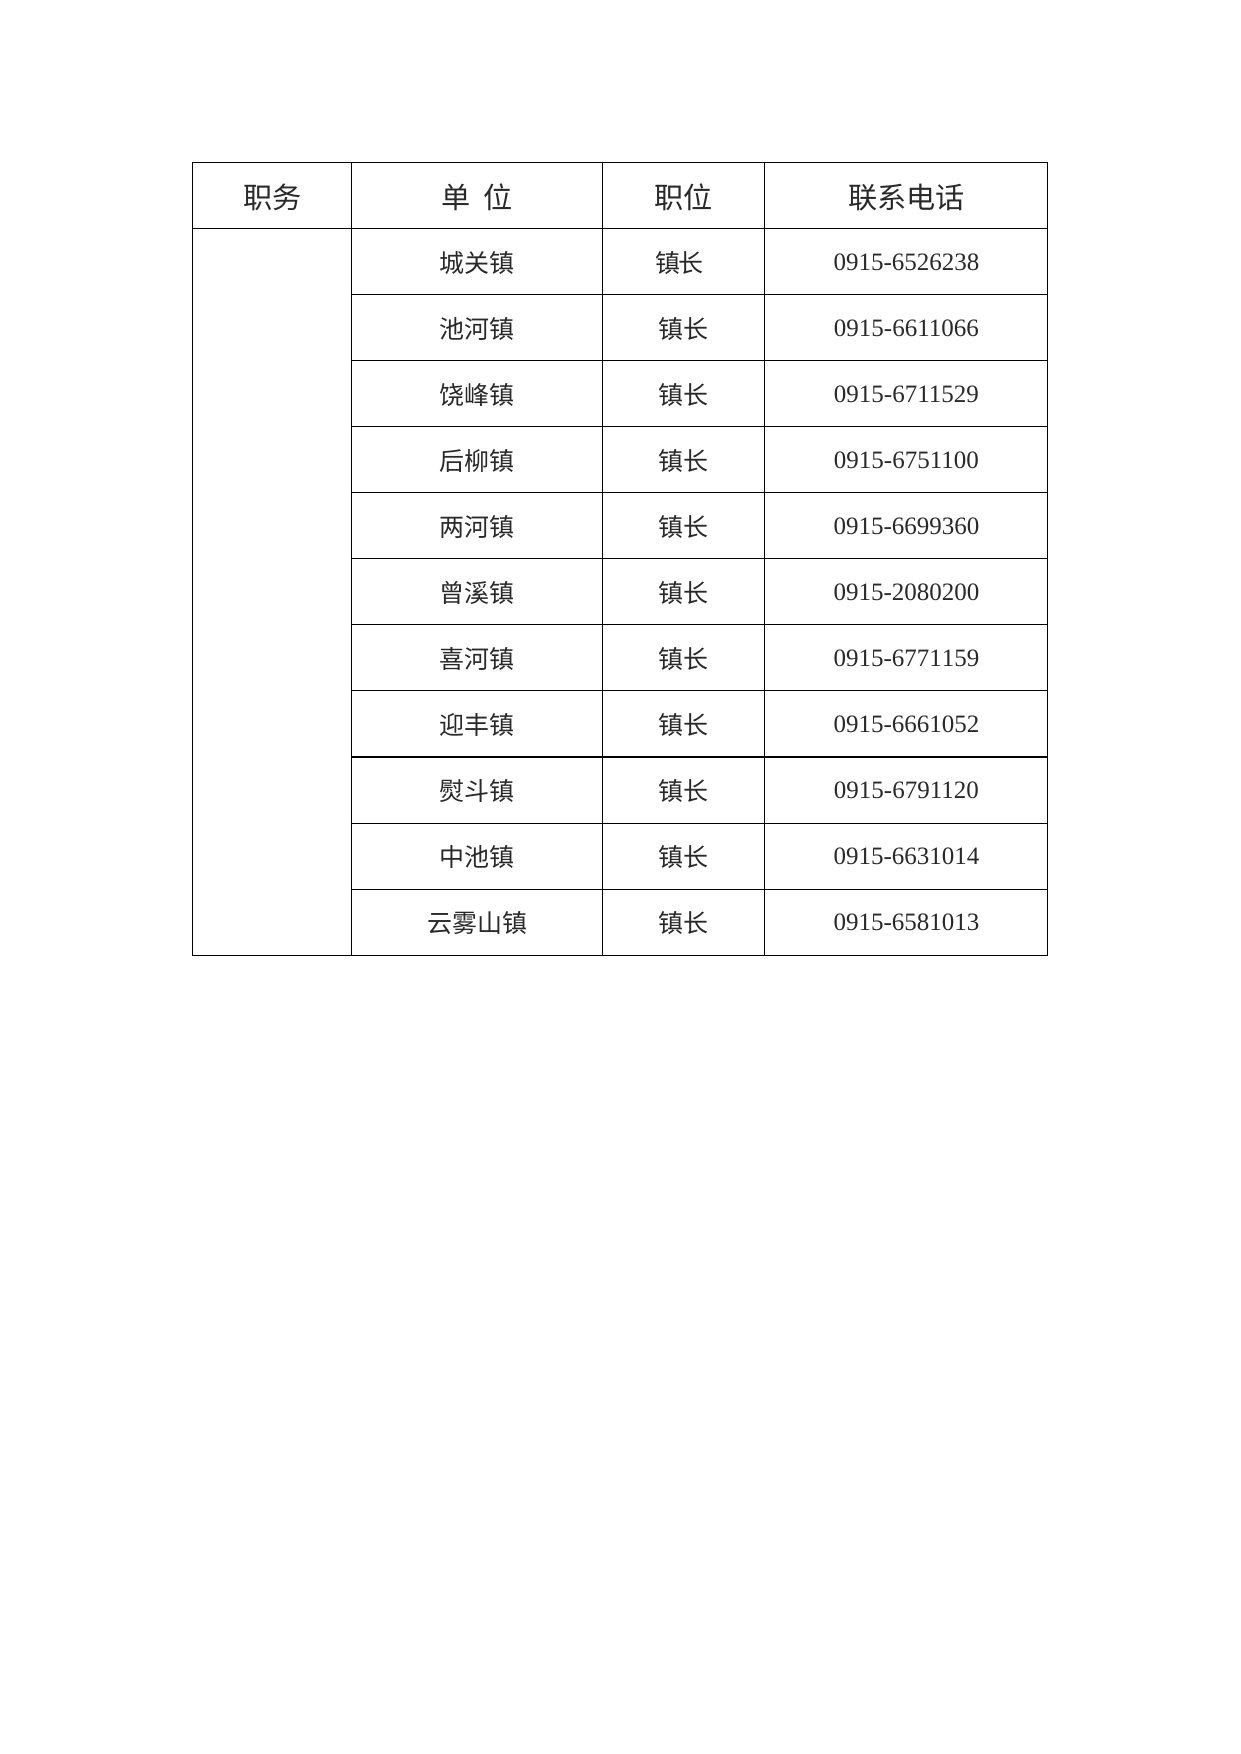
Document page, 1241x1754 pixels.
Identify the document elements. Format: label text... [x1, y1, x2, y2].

table_cell 镇长 [603, 427, 764, 492]
table_cell 迎丰镇 [352, 691, 602, 756]
table_cell 0915-6661052 [765, 691, 1047, 756]
table_cell 喜河镇 [352, 625, 602, 690]
table_cell 两河镇 [352, 493, 602, 558]
table_cell 0915-6751100 [765, 427, 1047, 492]
table_cell 镇长 [603, 361, 764, 426]
table_cell 曾溪镇 [352, 559, 602, 624]
table_cell 0915-6711529 [765, 361, 1047, 426]
table_cell 0915-6631014 [765, 824, 1047, 888]
table_cell 0915-6791120 [765, 758, 1047, 822]
table_header 联系电话 [765, 163, 1047, 228]
table_cell 饶峰镇 [352, 361, 602, 426]
table_cell 镇长 [603, 691, 764, 756]
table_cell 熨斗镇 [352, 758, 602, 822]
table_cell 镇长 [603, 493, 764, 558]
table_cell 0915-6699360 [765, 493, 1047, 558]
table_cell 0915-6771159 [765, 625, 1047, 690]
table_header 单 位 [352, 163, 602, 228]
table_cell 云雾山镇 [352, 890, 602, 954]
table_cell 镇长 [603, 824, 764, 888]
table_cell 镇长 [603, 229, 764, 294]
table_cell 镇长 [603, 295, 764, 360]
table_cell 镇长 [603, 890, 764, 954]
table_cell 池河镇 [352, 295, 602, 360]
table_cell 镇长 [603, 625, 764, 690]
table_cell 中池镇 [352, 824, 602, 888]
table_cell 0915-6611066 [765, 295, 1047, 360]
table_cell 镇长 [603, 559, 764, 624]
table_header 职务 [193, 163, 351, 228]
table_cell 0915-2080200 [765, 559, 1047, 624]
table_cell 0915-6526238 [765, 229, 1047, 294]
table_cell 0915-6581013 [765, 890, 1047, 954]
table_header 职位 [603, 163, 764, 228]
table_cell 镇长 [603, 758, 764, 822]
table_cell 后柳镇 [352, 427, 602, 492]
table_cell 城关镇 [352, 229, 602, 294]
